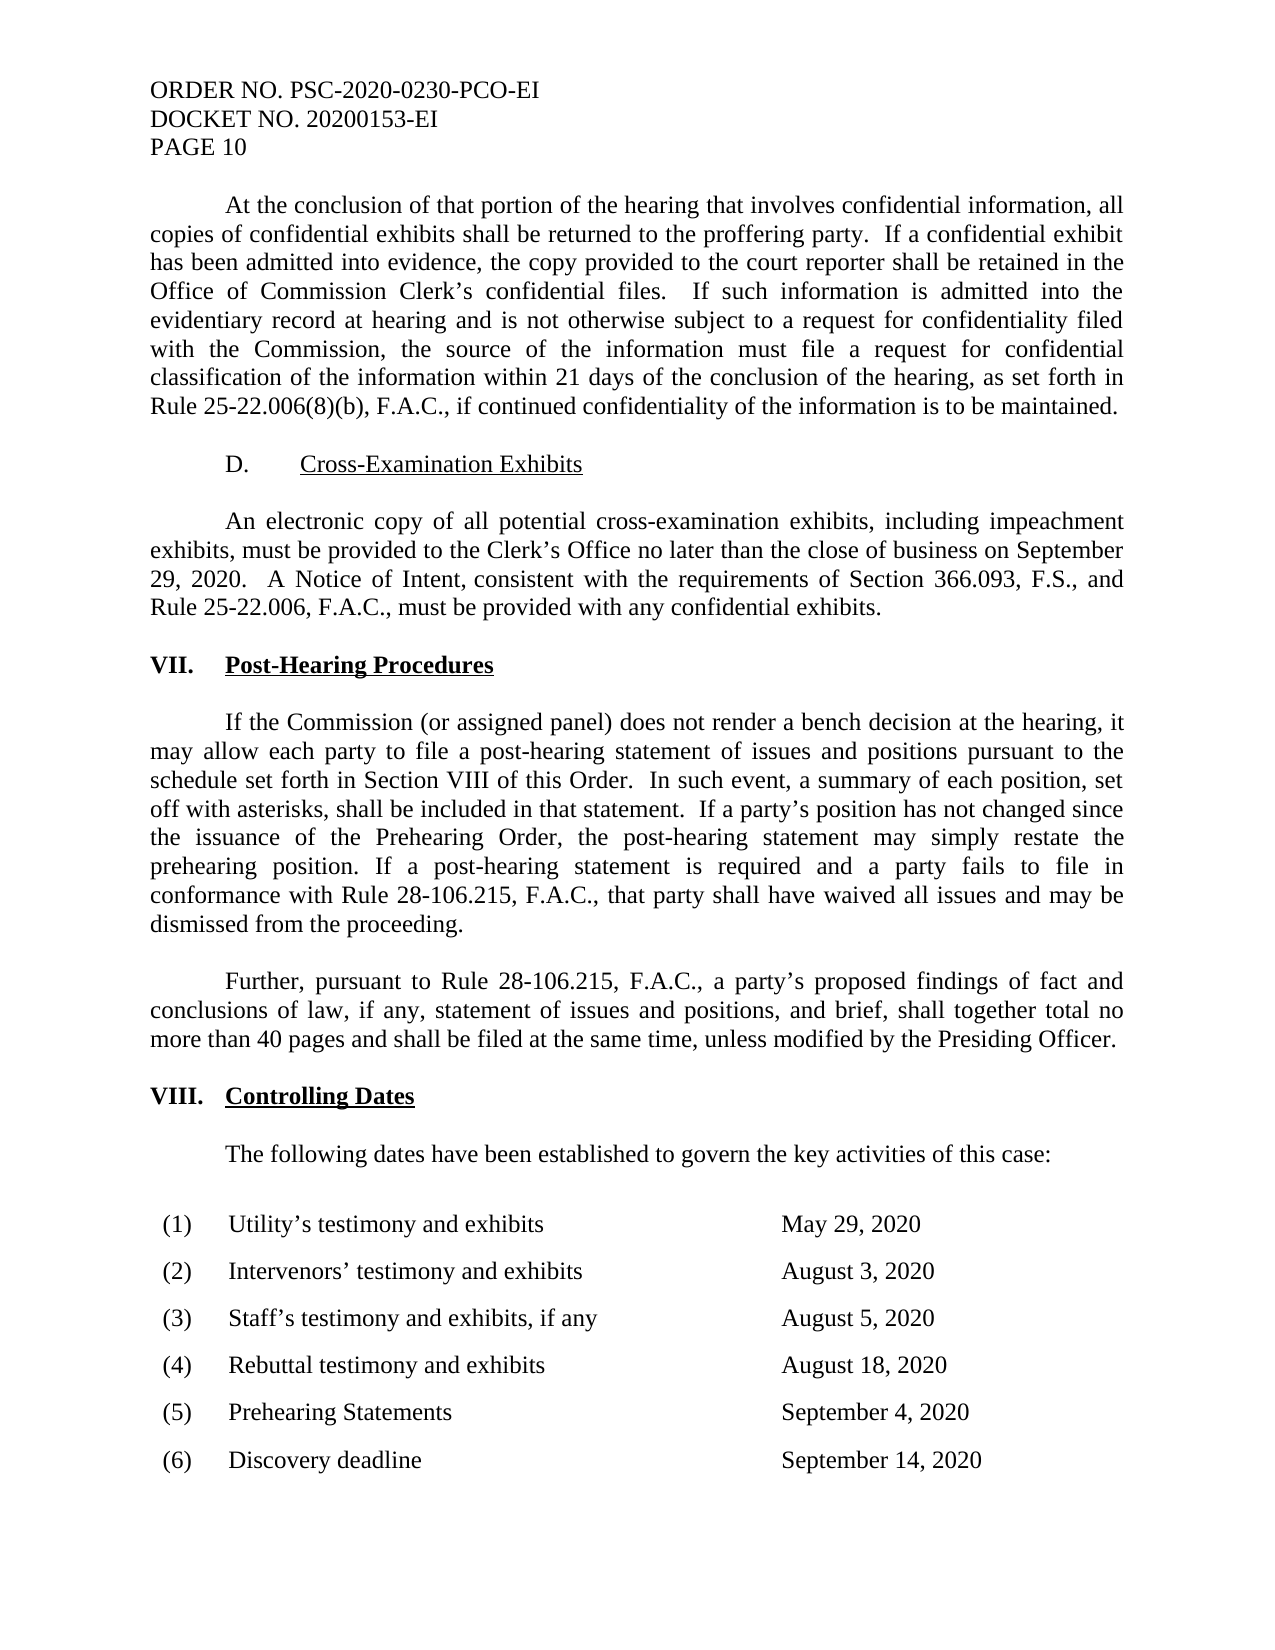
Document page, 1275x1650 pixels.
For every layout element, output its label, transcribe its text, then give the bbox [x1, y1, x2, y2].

text An electronic copy of all potential cross-examination exhibits, including impeachment exhibits, must be provided to the Clerk’s Office no later than the close of business on September 29, 2020. A Notice of Intent, consistent with the requirements of Section 366.093, F.S., and Rule 25-22.006, F.A.C., must be provided with any confidential exhibits. [150, 506, 1125, 621]
table_cell (3) [150, 1291, 216, 1338]
table_cell Rebuttal testimony and exhibits [216, 1338, 769, 1385]
table_cell August 3, 2020 [769, 1244, 1125, 1291]
list VII. Post-Hearing Procedures [150, 650, 1125, 679]
list D. Cross-Examination Exhibits [150, 449, 1125, 477]
table_cell Intervenors’ testimony and exhibits [216, 1244, 769, 1291]
table_cell August 5, 2020 [769, 1291, 1125, 1338]
table_cell (2) [150, 1244, 216, 1291]
table_header (1) [150, 1196, 216, 1243]
list VIII. Controlling Dates [150, 1081, 1125, 1110]
table_cell (4) [150, 1338, 216, 1385]
table_header Utility’s testimony and exhibits [216, 1196, 769, 1243]
table_cell Staff’s testimony and exhibits, if any [216, 1291, 769, 1338]
list At the conclusion of that portion of the hearing that involves confidential information, all copies of confidential exhibits shall be returned to the proffering party. If a confidential exhibit has been admitted into evidence, the copy provided to the court reporter shall be retained in the Office of Commission Clerk’s confidential files. If such information is admitted into the evidentiary record at hearing and is not otherwise subject to a request for confidentiality filed with the Commission, the source of the information must file a request for confidential classification of the information within 21 days of the conclusion of the hearing, as set forth in Rule 25-22.006(8)(b), F.A.C., if continued confidentiality of the information is to be maintained. [150, 190, 1125, 420]
list If the Commission (or assigned panel) does not render a bench decision at the hearing, it may allow each party to file a post-hearing statement of issues and positions pursuant to the schedule set forth in Section VIII of this Order. In such event, a summary of each position, set off with asterisks, shall be included in that statement. If a party’s position has not changed since the issuance of the Prehearing Order, the post-hearing statement may simply restate the prehearing position. If a post-hearing statement is required and a party fails to file in conformance with Rule 28-106.215, F.A.C., that party shall have waived all issues and may be dismissed from the proceeding. [150, 707, 1125, 937]
table_cell Discovery deadline [216, 1432, 769, 1479]
table_cell August 18, 2020 [769, 1338, 1125, 1385]
table_cell (6) [150, 1432, 216, 1479]
table_header May 29, 2020 [769, 1196, 1125, 1243]
table_cell (5) [150, 1385, 216, 1432]
table_cell Prehearing Statements [216, 1385, 769, 1432]
list The following dates have been established to govern the key activities of this case: [150, 1139, 1125, 1167]
table_cell September 14, 2020 [769, 1432, 1125, 1479]
table_cell September 4, 2020 [769, 1385, 1125, 1432]
list Further, pursuant to Rule 28-106.215, F.A.C., a party’s proposed findings of fact and conclusions of law, if any, statement of issues and positions, and brief, shall together total no more than 40 pages and shall be filed at the same time, unless modified by the Presiding Officer. [150, 966, 1125, 1052]
